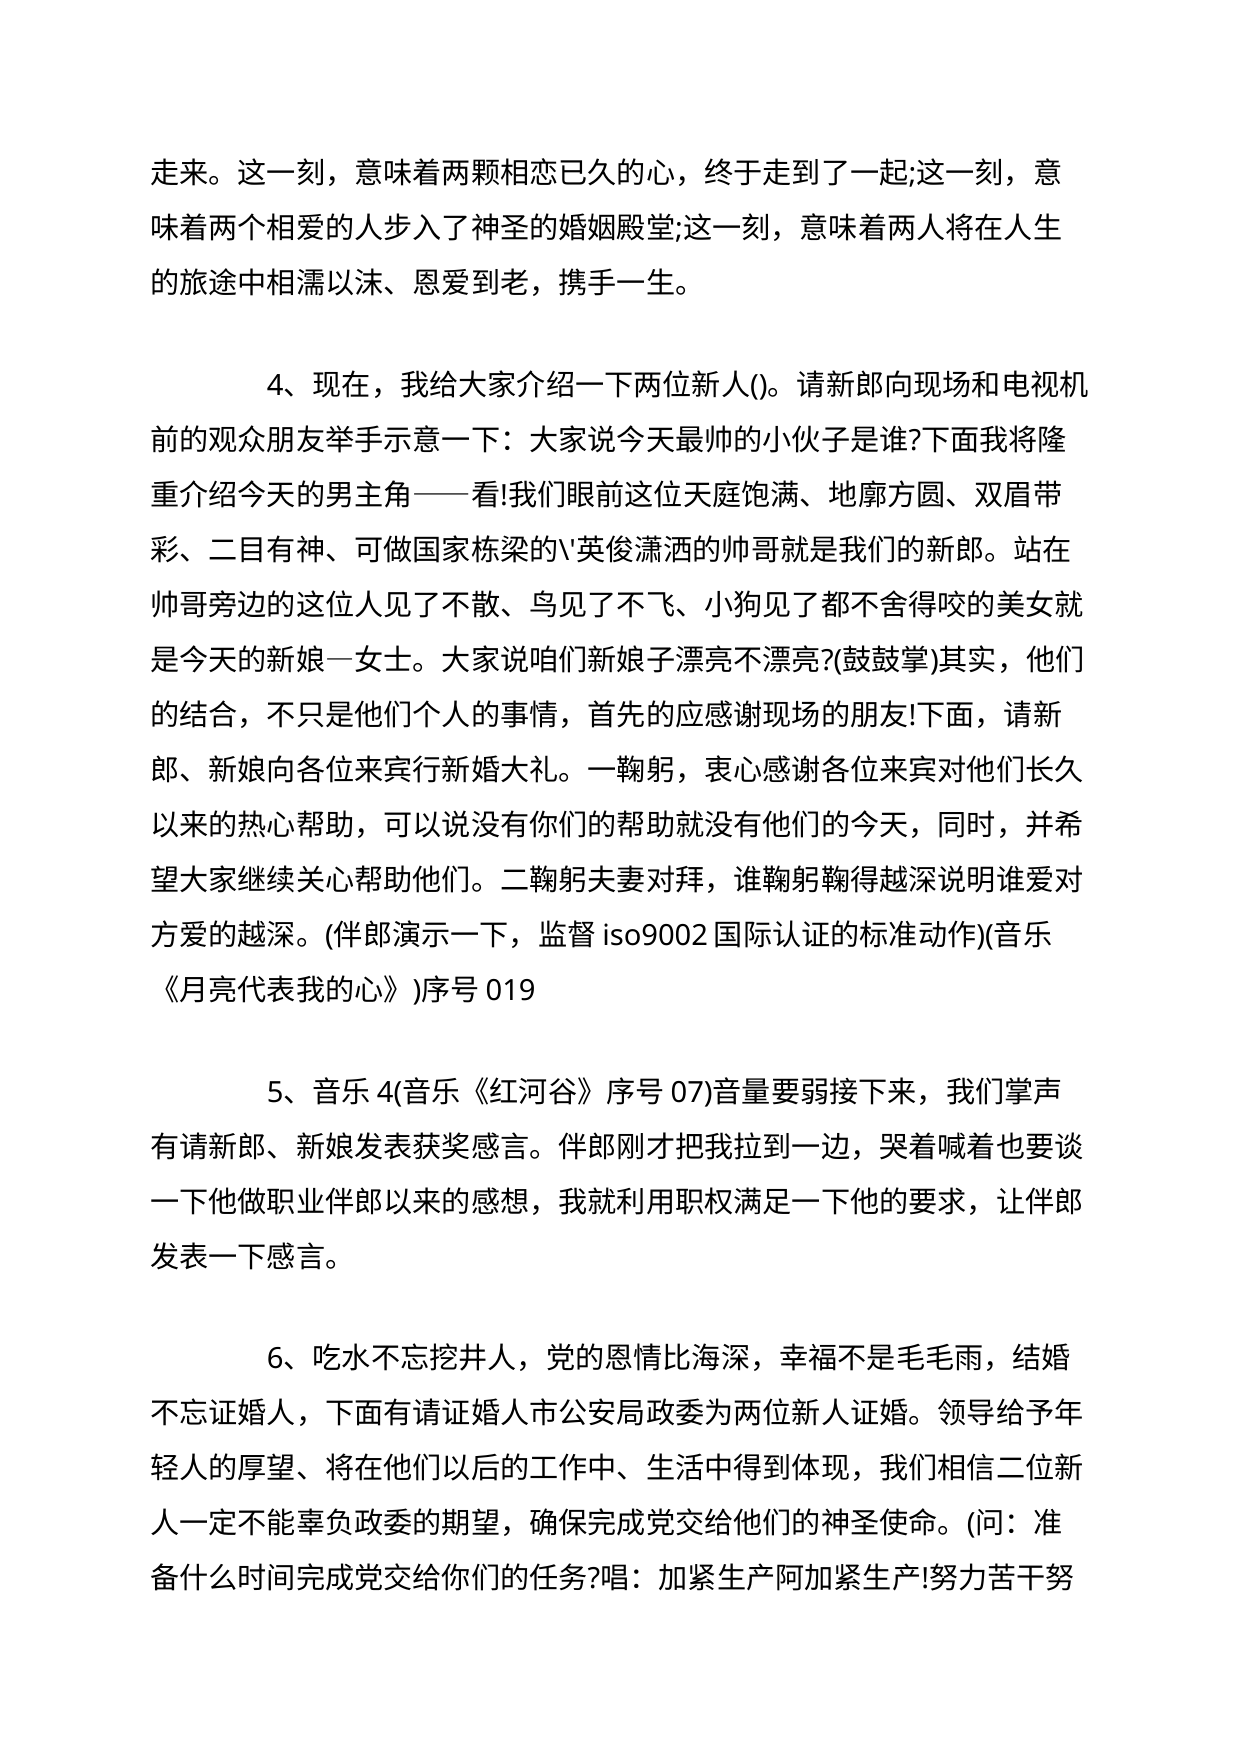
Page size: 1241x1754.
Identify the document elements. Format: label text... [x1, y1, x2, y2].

text 5、音乐4(音乐《红河谷》序号07)音量要弱接下来，我们掌声有请新郎、新娘发表获奖感言。伴郎刚才把我拉到一边，哭着喊着也要谈一下他做职业伴郎以来的感想，我就利用职权满足一下他的要求，让伴郎发表一下感言。 [150, 1068, 1090, 1275]
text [150, 150, 1090, 302]
text 4、现在，我给大家介绍一下两位新人()。请新郎向现场和电视机前的观众朋友举手示意一下：大家说今天最帅的小伙子是谁?下面我将隆重介绍今天的男主角——看!我们眼前这位天庭饱满、地廓方圆、双眉带彩、二目有神、可做国家栋梁的\'英俊潇洒的帅哥就是我们的新郎。站在帅哥旁边的这位人见了不散、鸟见了不飞、小狗见了都不舍得咬的美女就是今天的新娘—女士。大家说咱们新娘子漂亮不漂亮?(鼓鼓掌)其实，他们的结合，不只是他们个人的事情，首先的应感谢现场的朋友!下面，请新郎、新娘向各位来宾行新婚大礼。一鞠躬，衷心感谢各位来宾对他们长久以来的热心帮助，可以说没有你们的帮助就没有他们的今天，同时，并希望大家继续关心帮助他们。二鞠躬夫妻对拜，谁鞠躬鞠得越深说明谁爱对方爱的越深。(伴郎演示一下，监督iso9002国际认证的标准动作)(音乐《月亮代表我的心》)序号019 [150, 362, 1090, 1009]
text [150, 1335, 1090, 1597]
